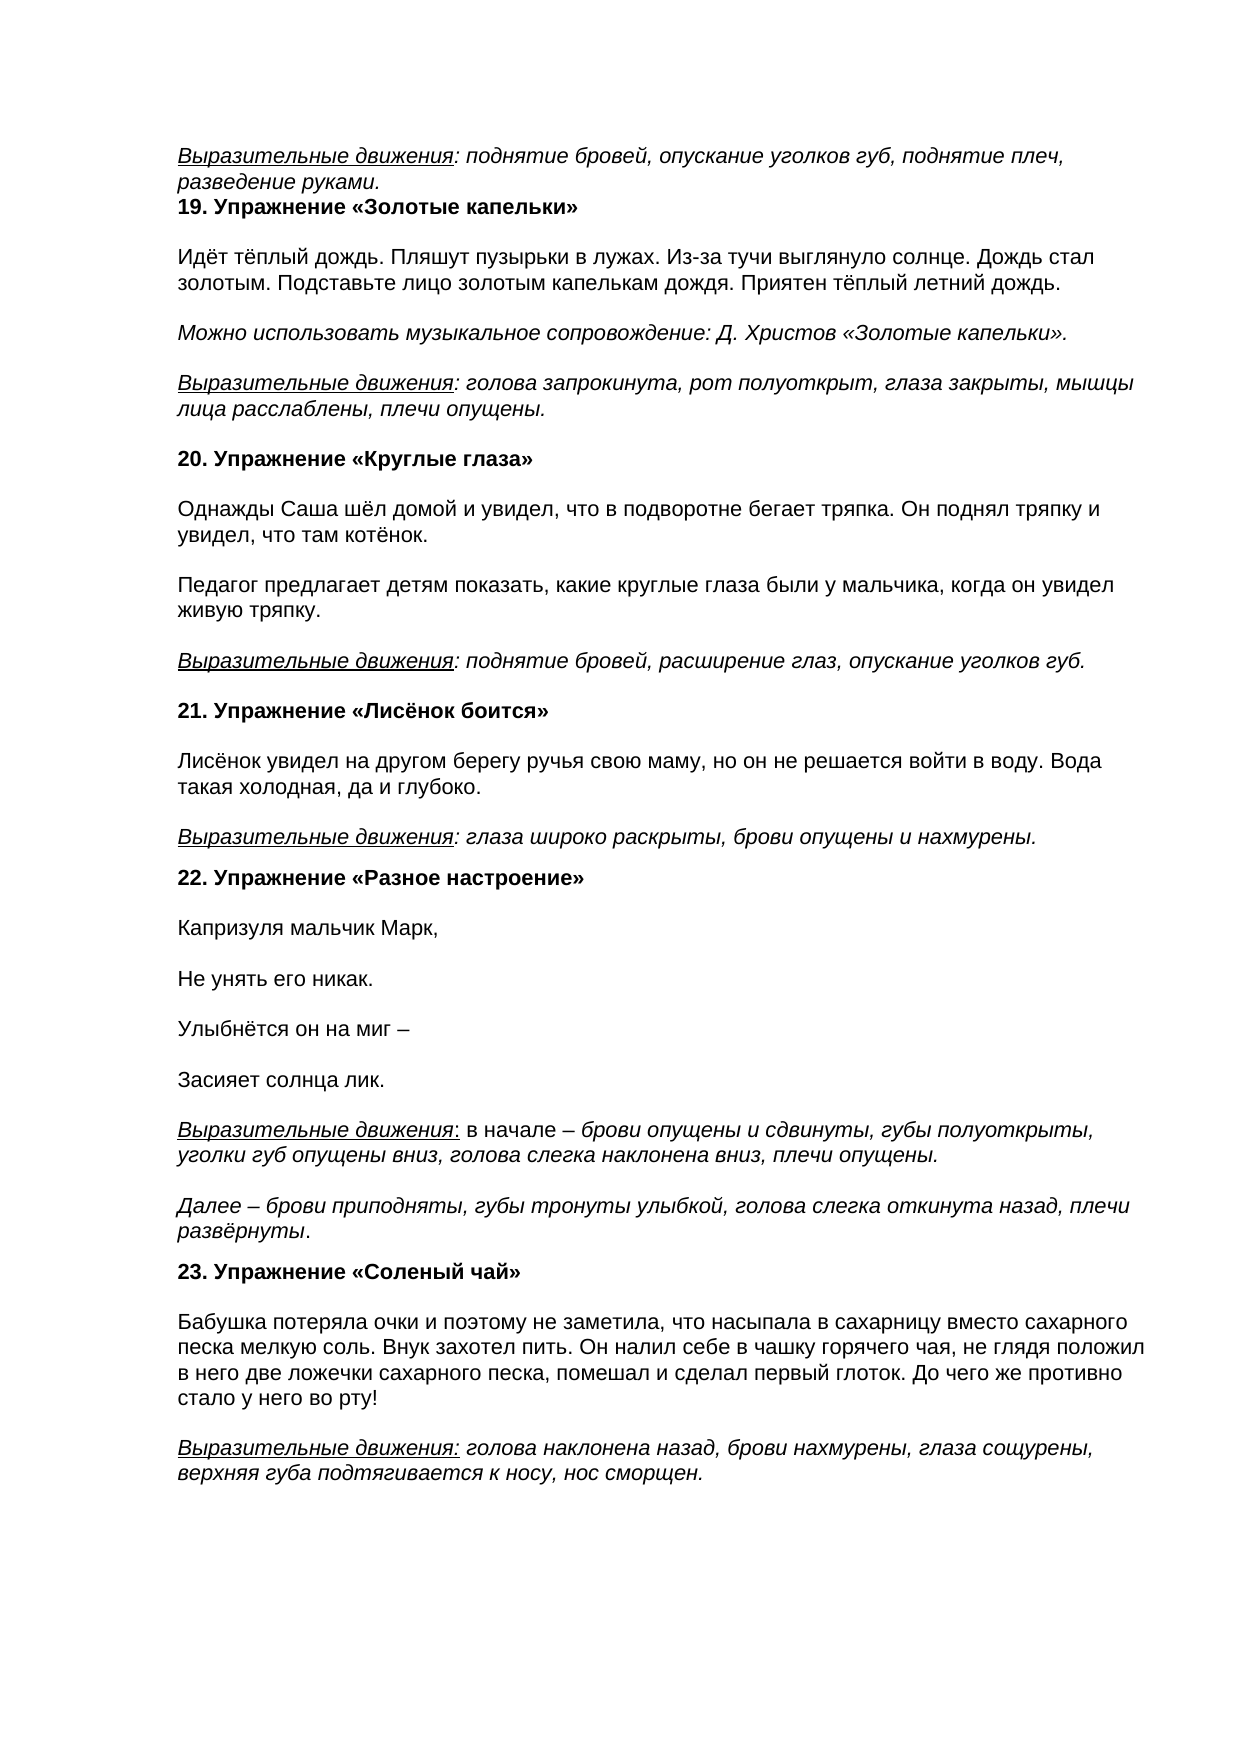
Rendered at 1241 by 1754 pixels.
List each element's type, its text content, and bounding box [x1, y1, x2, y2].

text 23. Упражнение «Соленый чай» Бабушка потеряла очки и поэтому не заметила, что насыпала в сахарницу вместо сахарного песка мелкую соль. Внук захотел пить. Он налил себе в чашку горячего чая, не глядя положил в него две ложечки сахарного песка, помешал и сделал первый глоток. До чего же противно стало у него во рту! Выразительные движения: голова наклонена назад, брови нахмурены, глаза сощурены, верхняя губа подтягивается к носу, нос сморщен. [177, 1258, 1152, 1485]
text 22. Упражнение «Разное настроение» Капризуля мальчик Марк, Не унять его никак. Улыбнётся он на миг – Засияет солнца лик. Выразительные движения: в начале – брови опущены и сдвинуты, губы полуоткрыты, уголки губ опущены вниз, голова слегка наклонена вниз, плечи опущены. Далее – брови приподняты, губы тронуты улыбкой, голова слегка откинута назад, плечи развёрнуты. [177, 865, 1152, 1243]
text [177, 118, 1152, 849]
